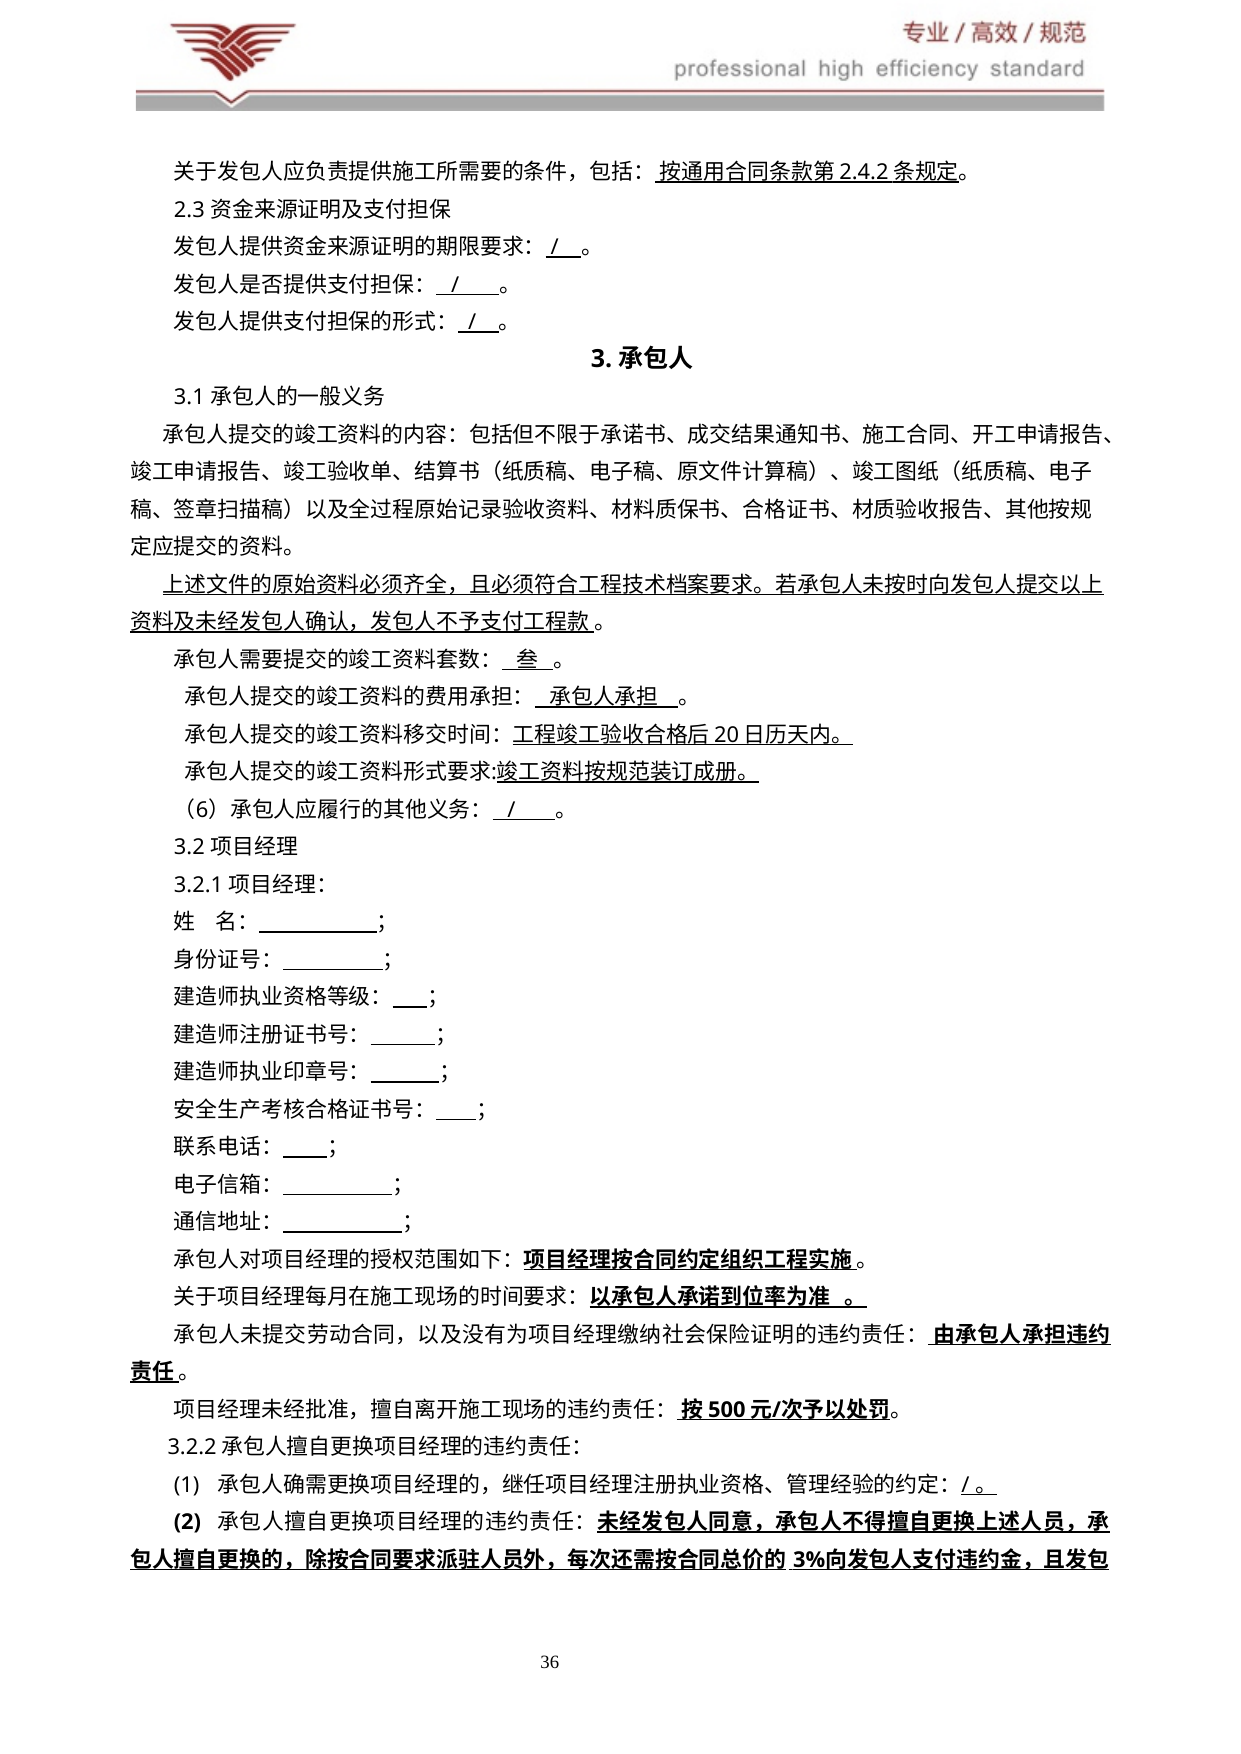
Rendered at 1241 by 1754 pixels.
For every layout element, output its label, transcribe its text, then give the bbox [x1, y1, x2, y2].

text 通信地址： ； [130, 1199, 1110, 1237]
text 3.1 承包人的一般义务 [130, 374, 1110, 412]
text 发包人提供支付担保的形式： / 。 [130, 299, 1110, 337]
text 承包人提交的竣工资料移交时间：工程竣工验收合格后20日历天内。 [130, 712, 1110, 749]
text 联系电话： ； [130, 1124, 1110, 1162]
text 上述文件的原始资料必须齐全，且必须符合工程技术档案要求。若承包人未按时向发包人提交以上资料及未经发包人确认，发包人不予支付工程款 。 [130, 562, 1110, 637]
picture [135, 0, 1105, 111]
text 建造师执业资格等级： ； [130, 974, 1110, 1012]
text 3.2.1 项目经理： [130, 862, 1110, 899]
text 发包人提供资金来源证明的期限要求： / 。 [130, 224, 1110, 262]
text 承包人对项目经理的授权范围如下：项目经理按合同约定组织工程实施 。 [130, 1237, 1110, 1274]
text 身份证号： ； [130, 937, 1110, 974]
text 3.2.2承包人擅自更换项目经理的违约责任： [130, 1424, 1110, 1462]
text 建造师执业印章号： ； [130, 1049, 1110, 1087]
text 承包人需要提交的竣工资料套数： 叁 。 [130, 637, 1110, 674]
text 关于项目经理每月在施工现场的时间要求：以承包人承诺到位率为准 。 [130, 1274, 1110, 1312]
text 2.3 资金来源证明及支付担保 [130, 187, 1110, 224]
text 项目经理未经批准，擅自离开施工现场的违约责任： 按500元/次予以处罚。 [130, 1387, 1110, 1424]
text 3. 承包人 [130, 337, 1110, 374]
list 承包人确需更换项目经理的，继任项目经理注册执业资格、管理经验的约定：/ 。 [130, 1462, 1110, 1499]
text 安全生产考核合格证书号： ； [130, 1087, 1110, 1124]
text 3.2 项目经理 [130, 824, 1110, 862]
text 承包人提交的竣工资料的内容：包括但不限于承诺书、成交结果通知书、施工合同、开工申请报告、竣工申请报告、竣工验收单、结算书（纸质稿、电子稿、原文件计算稿）、竣工图纸（纸质稿、电子稿、签章扫描稿）以及全过程原始记录验收资料、材料质保书、合格证书、材质验收报告、其他按规定应提交的资料。 [130, 412, 1110, 562]
text 电子信箱： ； [130, 1162, 1110, 1199]
text 建造师注册证书号： ； [130, 1012, 1110, 1049]
text 承包人未提交劳动合同，以及没有为项目经理缴纳社会保险证明的违约责任： 由承包人承担违约责任 。 [130, 1312, 1110, 1387]
text 承包人提交的竣工资料的费用承担： 承包人承担 。 [130, 674, 1110, 712]
text 承包人提交的竣工资料形式要求:竣工资料按规范装订成册。 [130, 749, 1110, 787]
text 姓 名： ； [130, 899, 1110, 937]
text 关于发包人应负责提供施工所需要的条件，包括： 按通用合同条款第2.4.2条规定。 [130, 149, 1110, 187]
text （6）承包人应履行的其他义务： / 。 [130, 787, 1110, 824]
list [130, 1499, 1110, 1574]
text 发包人是否提供支付担保： / 。 [130, 262, 1110, 299]
